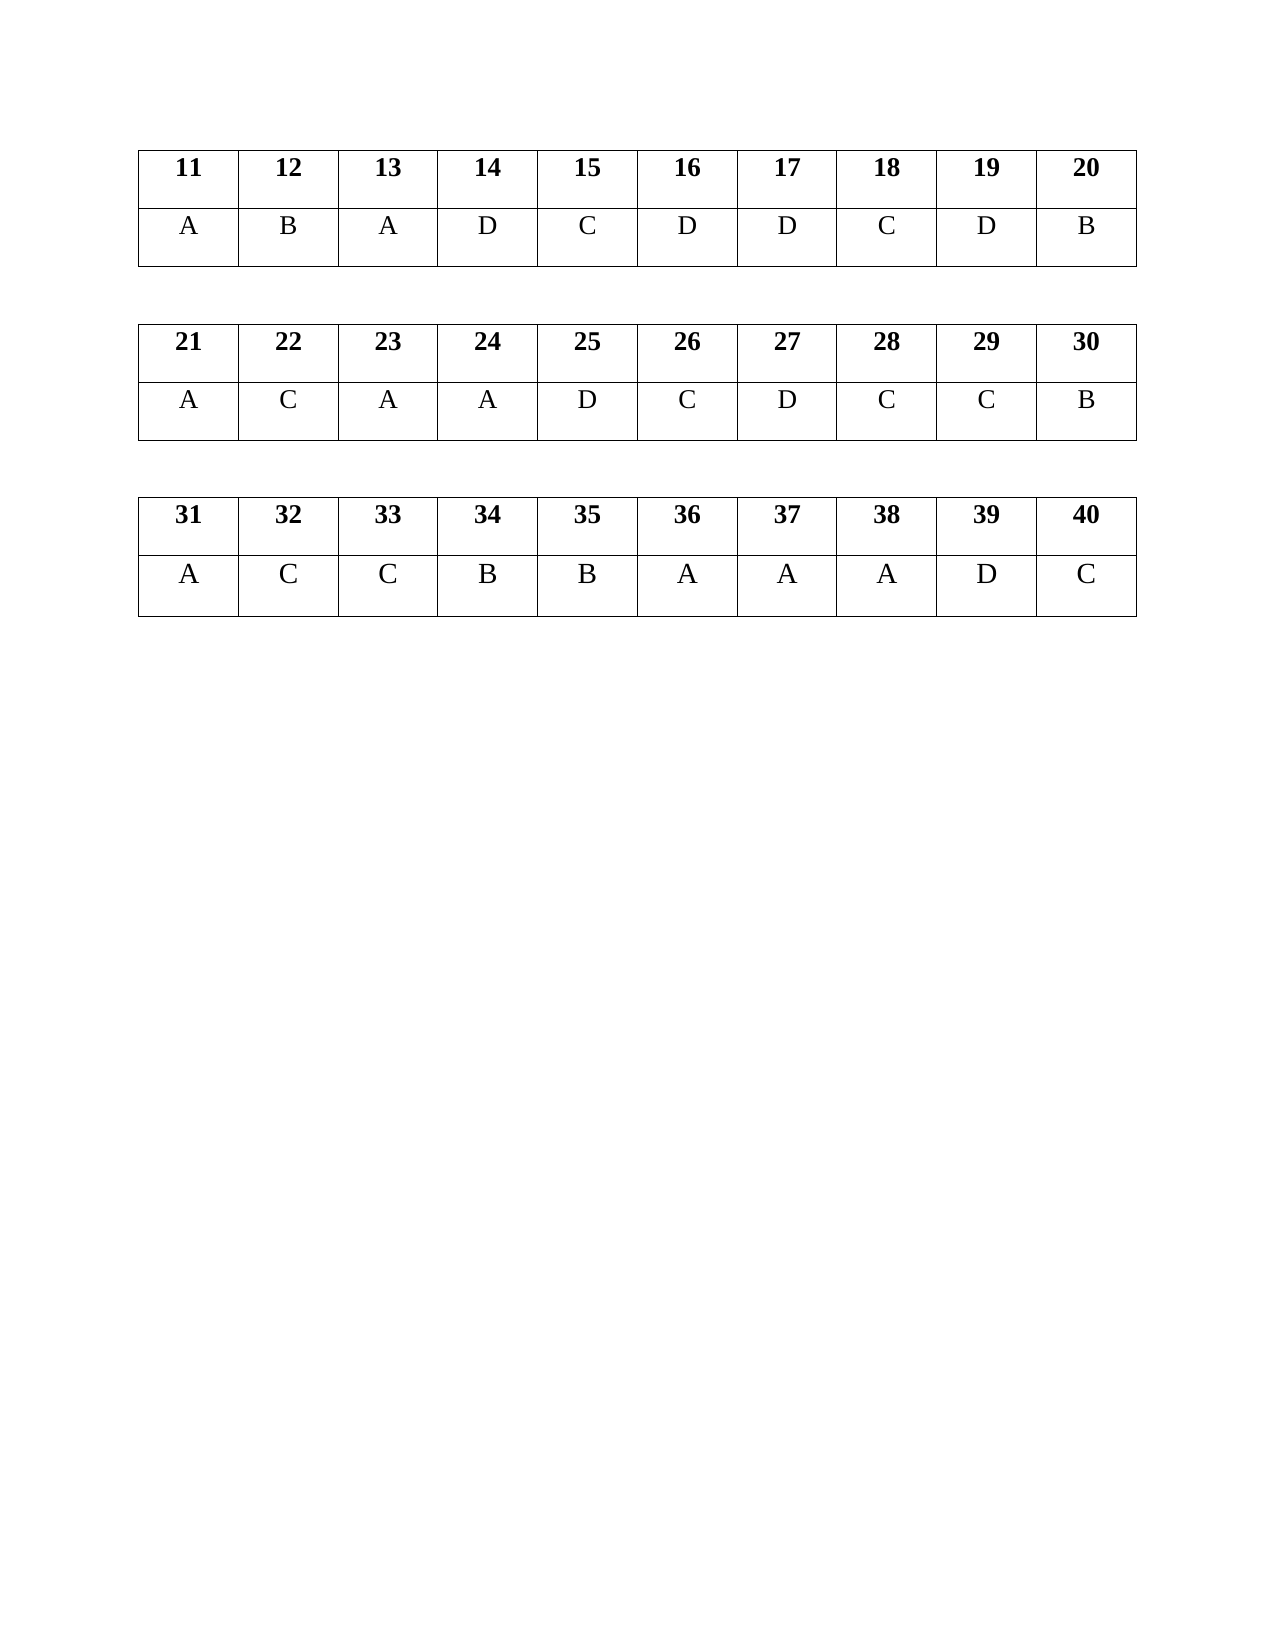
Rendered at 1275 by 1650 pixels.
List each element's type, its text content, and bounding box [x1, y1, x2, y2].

table_header 20 [1037, 151, 1136, 208]
table_cell D [738, 383, 836, 440]
table_header 15 [538, 151, 637, 208]
table_header 16 [638, 151, 737, 208]
table_cell C [538, 209, 637, 266]
table_header 21 [139, 325, 238, 382]
table_cell A [837, 556, 936, 616]
table_cell A [339, 383, 437, 440]
table_header 22 [239, 325, 338, 382]
table_cell C [937, 383, 1036, 440]
table_header 34 [438, 498, 537, 555]
table_cell A [738, 556, 836, 616]
table_header 36 [638, 498, 737, 555]
table_cell C [339, 556, 437, 616]
table_cell C [837, 209, 936, 266]
table_cell B [538, 556, 637, 616]
table_header 39 [937, 498, 1036, 555]
table_cell D [937, 556, 1036, 616]
table_header 19 [937, 151, 1036, 208]
table_cell B [438, 556, 537, 616]
table_cell A [139, 556, 238, 616]
table_cell D [738, 209, 836, 266]
table_cell C [239, 556, 338, 616]
table_cell C [638, 383, 737, 440]
table_cell B [1037, 209, 1136, 266]
table_cell A [438, 383, 537, 440]
table_header 33 [339, 498, 437, 555]
table_header 40 [1037, 498, 1136, 555]
table_header 14 [438, 151, 537, 208]
table_cell B [239, 209, 338, 266]
table_header 35 [538, 498, 637, 555]
table_header 24 [438, 325, 537, 382]
table_header 17 [738, 151, 836, 208]
table_cell D [438, 209, 537, 266]
table_header 31 [139, 498, 238, 555]
table_cell D [638, 209, 737, 266]
table_header 25 [538, 325, 637, 382]
table_cell C [1037, 556, 1136, 616]
table_cell A [638, 556, 737, 616]
table_header 28 [837, 325, 936, 382]
table_header 13 [339, 151, 437, 208]
table_cell D [937, 209, 1036, 266]
table_cell A [139, 383, 238, 440]
table_header 11 [139, 151, 238, 208]
table_header 37 [738, 498, 836, 555]
table_cell A [339, 209, 437, 266]
table_header 32 [239, 498, 338, 555]
table_cell D [538, 383, 637, 440]
table_cell C [837, 383, 936, 440]
table_cell C [239, 383, 338, 440]
table_header 18 [837, 151, 936, 208]
table_cell A [139, 209, 238, 266]
table_header 30 [1037, 325, 1136, 382]
table_header 38 [837, 498, 936, 555]
table_header 29 [937, 325, 1036, 382]
table_header 27 [738, 325, 836, 382]
table_header 23 [339, 325, 437, 382]
table_header 26 [638, 325, 737, 382]
table_header 12 [239, 151, 338, 208]
table_cell B [1037, 383, 1136, 440]
